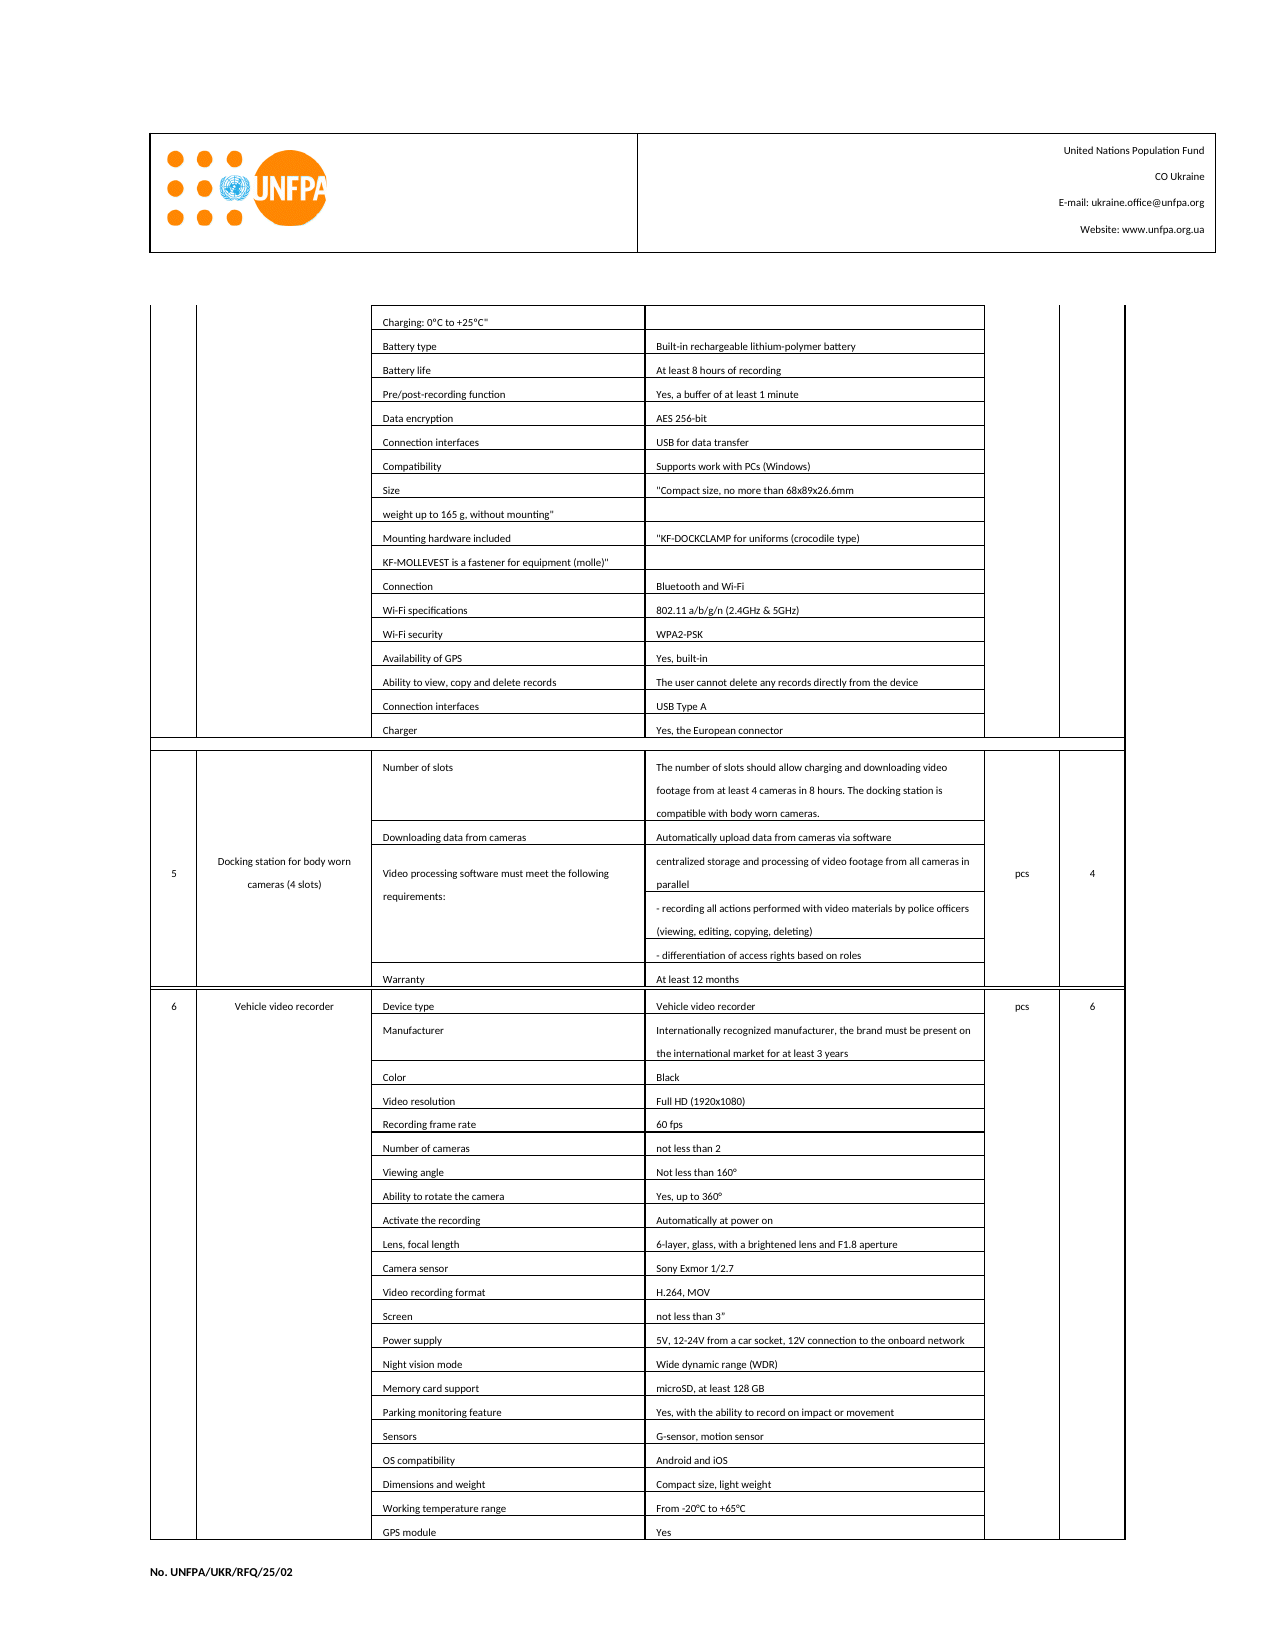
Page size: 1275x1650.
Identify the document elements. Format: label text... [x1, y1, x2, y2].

table_cell From -20°C to +65°C [646, 1492, 984, 1515]
table_cell [646, 546, 984, 569]
table_cell Number of slots [372, 751, 644, 820]
table_cell Night vision mode [372, 1348, 644, 1371]
table_cell Vehicle video recorder [197, 990, 371, 1539]
table_cell Lens, focal length [372, 1228, 644, 1251]
table_cell USB for data transfer [646, 426, 984, 449]
table_cell 4 [1060, 751, 1124, 986]
table_cell [646, 306, 984, 329]
table_cell Compact size, light weight [646, 1468, 984, 1491]
table_cell WPA2-PSK [646, 618, 984, 641]
table_cell Battery type [372, 330, 644, 353]
table_cell pcs [985, 751, 1059, 986]
table_cell The number of slots should allow charging and downloading video footage from at least 4 cameras in 8 hours. The docking station is compatible with body worn cameras. [646, 751, 984, 820]
table_cell Battery life [372, 354, 644, 377]
table_cell Number of cameras [372, 1133, 644, 1155]
table_cell Full HD (1920x1080) [646, 1085, 984, 1107]
table_cell Automatically at power on [646, 1204, 984, 1227]
table_cell Data encryption [372, 402, 644, 425]
table_cell 5 [151, 751, 196, 986]
table_cell H.264, MOV [646, 1276, 984, 1299]
table_cell Charging: 0ºC to +25ºC" [372, 306, 644, 329]
table_cell Parking monitoring feature [372, 1396, 644, 1419]
table_cell Connection [372, 570, 644, 593]
table_cell OS compatibility [372, 1444, 644, 1467]
table_cell Yes [646, 1516, 984, 1539]
table_cell Black [646, 1061, 984, 1083]
table_cell - recording all actions performed with video materials by police officers (viewing, editing, copying, deleting) [646, 892, 984, 938]
table_cell Downloading data from cameras [372, 821, 644, 844]
table_cell 802.11 a/b/g/n (2.4GHz & 5GHz) [646, 594, 984, 617]
table_cell Warranty [372, 963, 644, 986]
table_cell Video resolution [372, 1085, 644, 1107]
table_cell Yes, with the ability to record on impact or movement [646, 1396, 984, 1419]
table_cell Internationally recognized manufacturer, the brand must be present on the international market for at least 3 years [646, 1014, 984, 1059]
table_cell Bluetooth and Wi-Fi [646, 570, 984, 593]
table_cell Automatically upload data from cameras via software [646, 821, 984, 844]
table_cell Working temperature range [372, 1492, 644, 1515]
table_cell AES 256-bit [646, 402, 984, 425]
table_cell Charger [372, 714, 644, 737]
table_cell GPS module [372, 1516, 644, 1539]
table_cell Vehicle video recorder [646, 990, 984, 1013]
table_cell "Compact size, no more than 68x89x26.6mm [646, 474, 984, 497]
table_cell Video recording format [372, 1276, 644, 1299]
table_cell 60 fps [646, 1109, 984, 1131]
table_cell microSD, at least 128 GB [646, 1372, 984, 1395]
table_cell Availability of GPS [372, 642, 644, 665]
table_cell Manufacturer [372, 1014, 644, 1059]
table_cell The user cannot delete any records directly from the device [646, 666, 984, 689]
table_cell Yes, a buffer of at least 1 minute [646, 378, 984, 401]
table_cell Activate the recording [372, 1204, 644, 1227]
table_cell weight up to 165 g, without mounting" [372, 498, 644, 521]
table_cell Dimensions and weight [372, 1468, 644, 1491]
table_cell Size [372, 474, 644, 497]
table_cell Compatibility [372, 450, 644, 473]
table_cell Built-in rechargeable lithium-polymer battery [646, 330, 984, 353]
table_cell Mounting hardware included [372, 522, 644, 545]
table_cell - differentiation of access rights based on roles [646, 939, 984, 962]
table_cell Screen [372, 1300, 644, 1323]
table_cell Pre/post-recording function [372, 378, 644, 401]
table_cell Android and iOS [646, 1444, 984, 1467]
table_cell At least 8 hours of recording [646, 354, 984, 377]
table_cell Supports work with PCs (Windows) [646, 450, 984, 473]
table_cell 6 [151, 990, 196, 1539]
table_cell Color [372, 1061, 644, 1083]
table_cell USB Type A [646, 690, 984, 713]
table_cell G-sensor, motion sensor [646, 1420, 984, 1443]
table_cell Video processing software must meet the following requirements: [372, 845, 644, 962]
table_cell [151, 738, 1124, 750]
table_cell Memory card support [372, 1372, 644, 1395]
table_cell [646, 498, 984, 521]
table_cell "KF-DOCKCLAMP for uniforms (crocodile type) [646, 522, 984, 545]
table_cell Power supply [372, 1324, 644, 1347]
table_cell centralized storage and processing of video footage from all cameras in parallel [646, 845, 984, 891]
picture [167, 150, 327, 226]
table_cell Docking station for body worn cameras (4 slots) [197, 751, 371, 986]
table_cell 6-layer, glass, with a brightened lens and F1.8 aperture [646, 1228, 984, 1251]
table_cell pcs [985, 990, 1059, 1539]
table_cell Not less than 160° [646, 1156, 984, 1179]
table_cell Wide dynamic range (WDR) [646, 1348, 984, 1371]
table_cell Connection interfaces [372, 426, 644, 449]
table_cell Wi-Fi security [372, 618, 644, 641]
table_cell 6 [1060, 990, 1124, 1539]
table_cell Viewing angle [372, 1156, 644, 1179]
table_cell Wi-Fi specifications [372, 594, 644, 617]
table_cell Sony Exmor 1/2.7 [646, 1252, 984, 1275]
table_cell At least 12 months [646, 963, 984, 986]
table_cell Camera sensor [372, 1252, 644, 1275]
table_cell 5V, 12-24V from a car socket, 12V connection to the onboard network [646, 1324, 984, 1347]
table_cell Yes, the European connector [646, 714, 984, 737]
table_cell KF-MOLLEVEST is a fastener for equipment (molle)" [372, 546, 644, 569]
table_cell Connection interfaces [372, 690, 644, 713]
table_cell Device type [372, 990, 644, 1013]
table_cell Ability to rotate the camera [372, 1180, 644, 1203]
table_cell Sensors [372, 1420, 644, 1443]
table_cell not less than 3” [646, 1300, 984, 1323]
table_cell Yes, up to 360° [646, 1180, 984, 1203]
table_cell Recording frame rate [372, 1109, 644, 1131]
table_cell not less than 2 [646, 1133, 984, 1155]
table_cell Yes, built-in [646, 642, 984, 665]
table_cell Ability to view, copy and delete records [372, 666, 644, 689]
